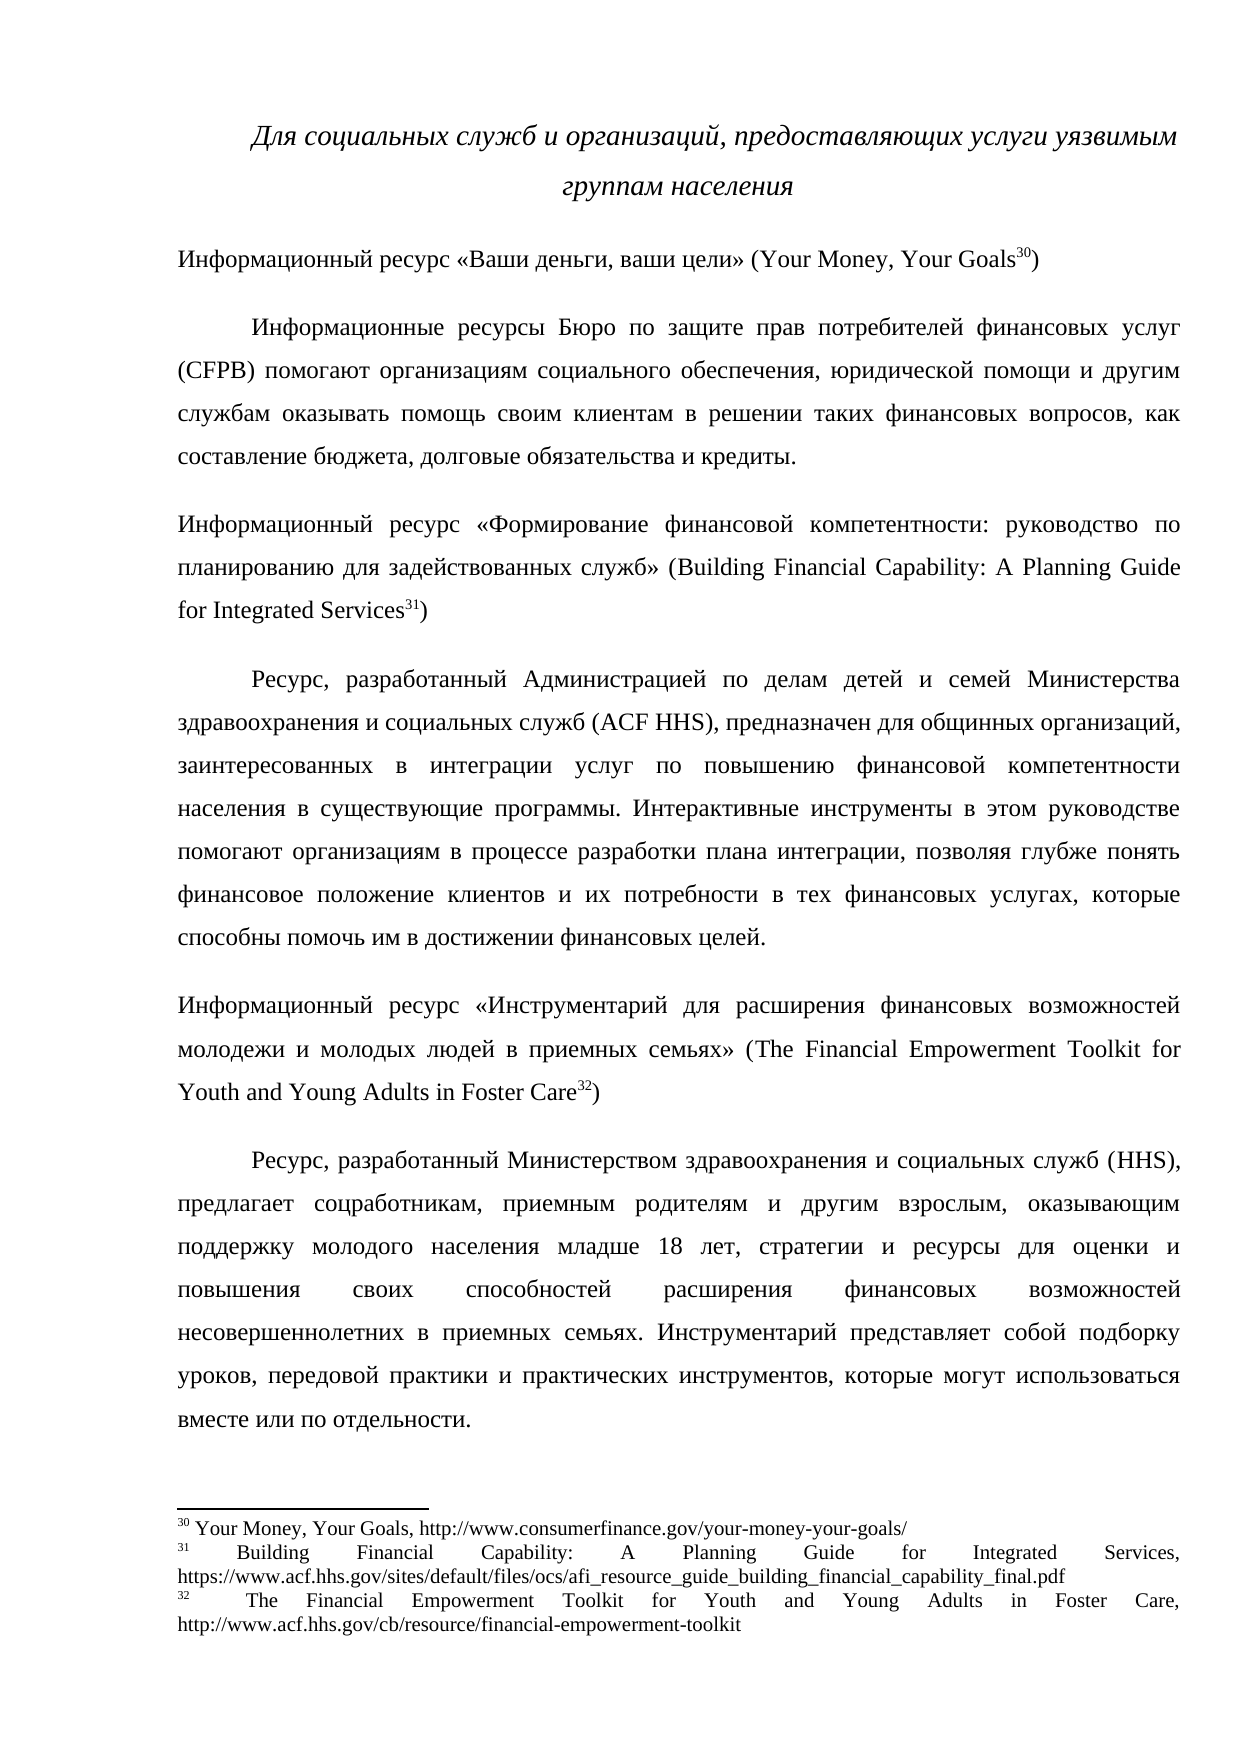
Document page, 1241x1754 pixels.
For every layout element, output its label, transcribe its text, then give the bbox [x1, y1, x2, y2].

text Информационный ресурс «Инструментарий для расширения финансовых возможностей молодежи и молодых людей в приемных семьях» (The Financial Empowerment Toolkit for Youth and Young Adults in Foster Care) [177, 991, 1181, 1106]
text Информационный ресурс «Формирование финансовой компетентности: руководство по планированию для задействованных служб» (Building Financial Capability: A Planning Guide for Integrated Services) [177, 509, 1181, 624]
text Информационные ресурсы Бюро по защите прав потребителей финансовых услуг (CFPB) помогают организациям социального обеспечения, юридической помощи и другим службам оказывать помощь своим клиентам в решении таких финансовых вопросов, как составление бюджета, долговые обязательства и кредиты. [177, 312, 1181, 470]
text Для социальных служб и организаций, предоставляющих услуги уязвимым группам населения [177, 118, 1181, 202]
text Ресурс, разработанный Администрацией по делам детей и семей Министерства здравоохранения и социальных служб (ACF HHS), предназначен для общинных организаций, заинтересованных в интеграции услуг по повышению финансовой компетентности населения в существующие программы. Интерактивные инструменты в этом руководстве помогают организациям в процессе разработки плана интеграции, позволяя глубже понять финансовое положение клиентов и их потребности в тех финансовых услугах, которые способны помочь им в достижении финансовых целей. [177, 664, 1181, 951]
text Ресурс, разработанный Министерством здравоохранения и социальных служб (HHS), предлагает соцработникам, приемным родителям и другим взрослым, оказывающим поддержку молодого населения младше 18 лет, стратегии и ресурсы для оценки и повышения своих способностей расширения финансовых возможностей несовершеннолетних в приемных семьях. Инструментарий представляет собой подборку уроков, передовой практики и практических инструментов, которые могут использоваться вместе или по отдельности. [177, 1145, 1181, 1432]
text Информационный ресурс «Ваши деньги, ваши цели» (Your Money, Your Goals) [177, 244, 1181, 272]
